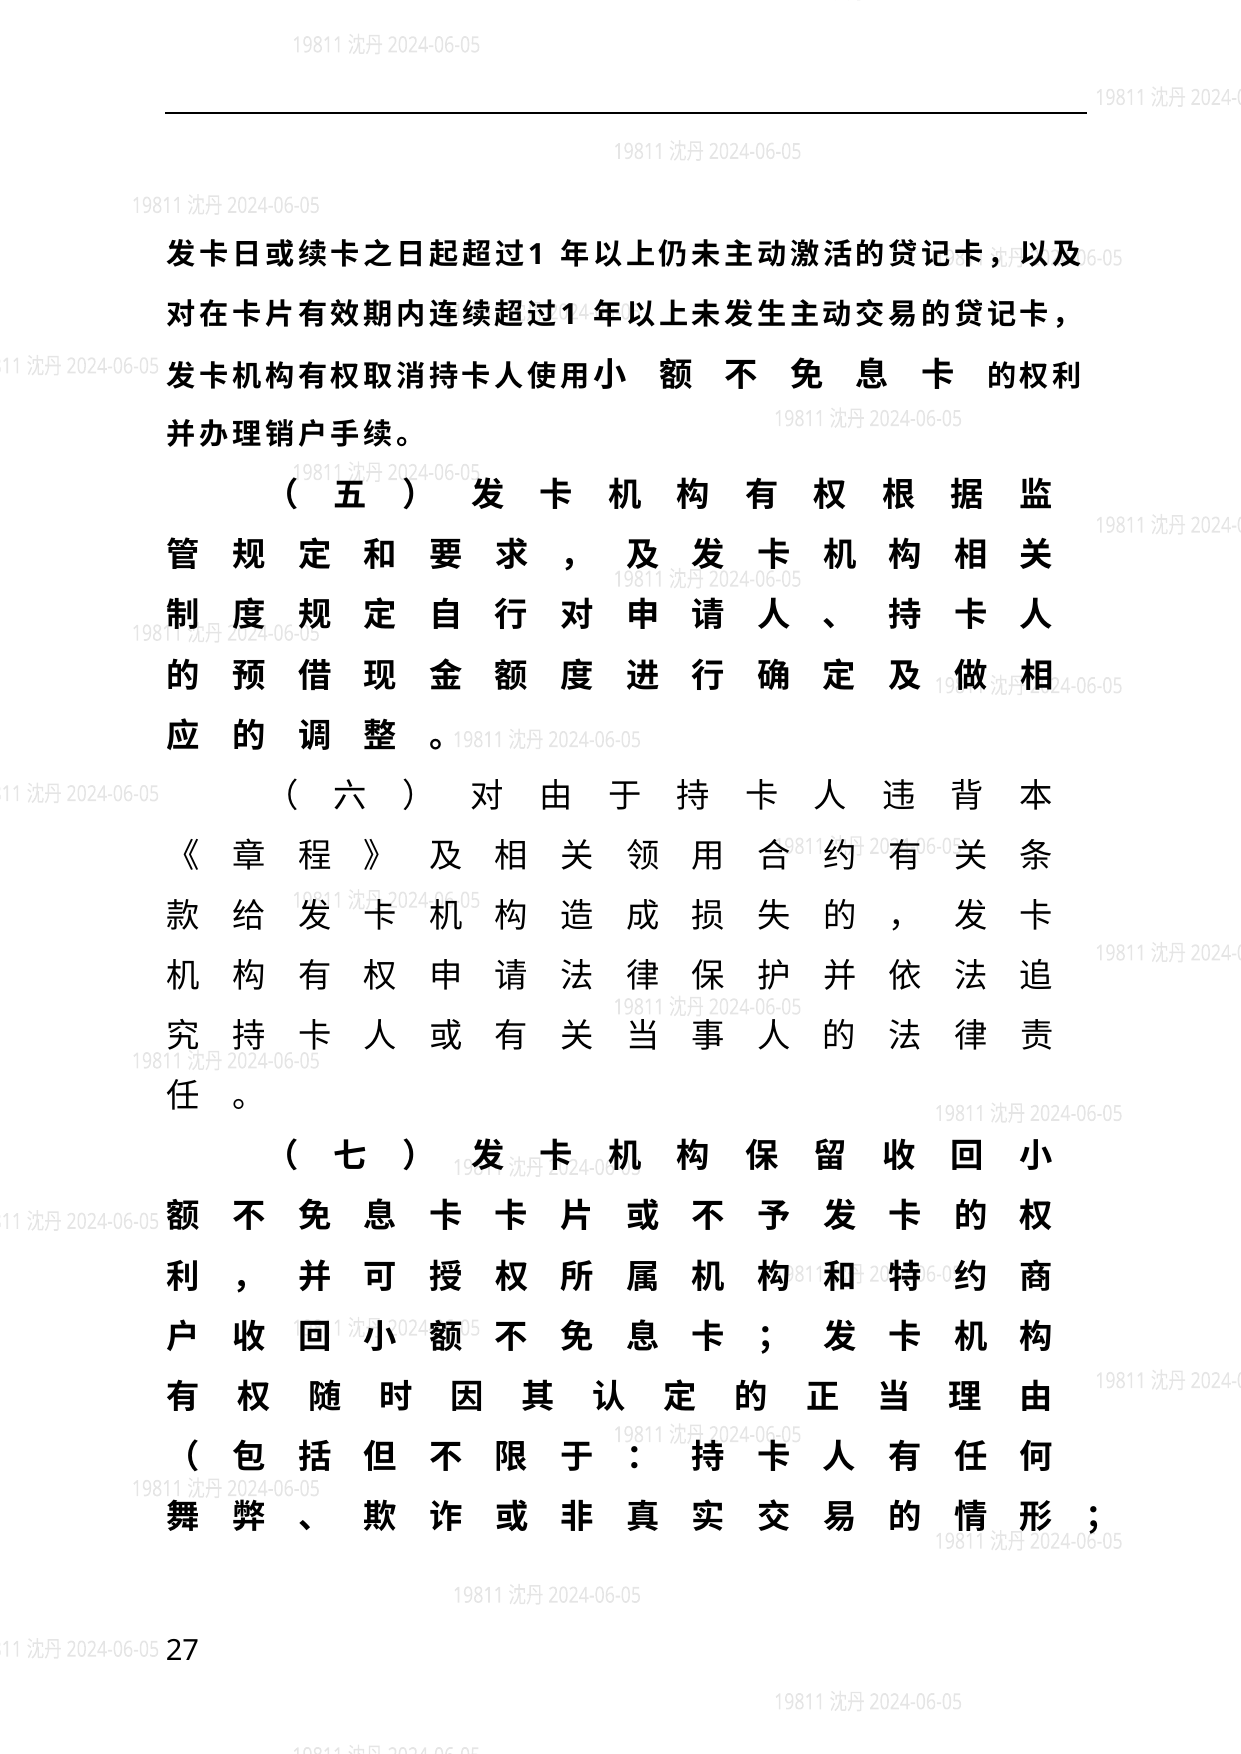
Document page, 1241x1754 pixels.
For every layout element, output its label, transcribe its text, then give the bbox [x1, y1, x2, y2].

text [167, 1123, 1085, 1544]
text （五）发卡机构有权根据监管规定和要求，及发卡机构相关制度规定自行对申请人、持卡人的预借现金额度进行确定及做相应的调整。 [167, 462, 1085, 763]
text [167, 222, 1085, 462]
text （六）对由于持卡人违背本《章程》及相关领用合约有关条款给发卡机构造成损失的，发卡机构有权申请法律保护并依法追究持卡人或有关当事人的法律责任。 [167, 763, 1085, 1123]
